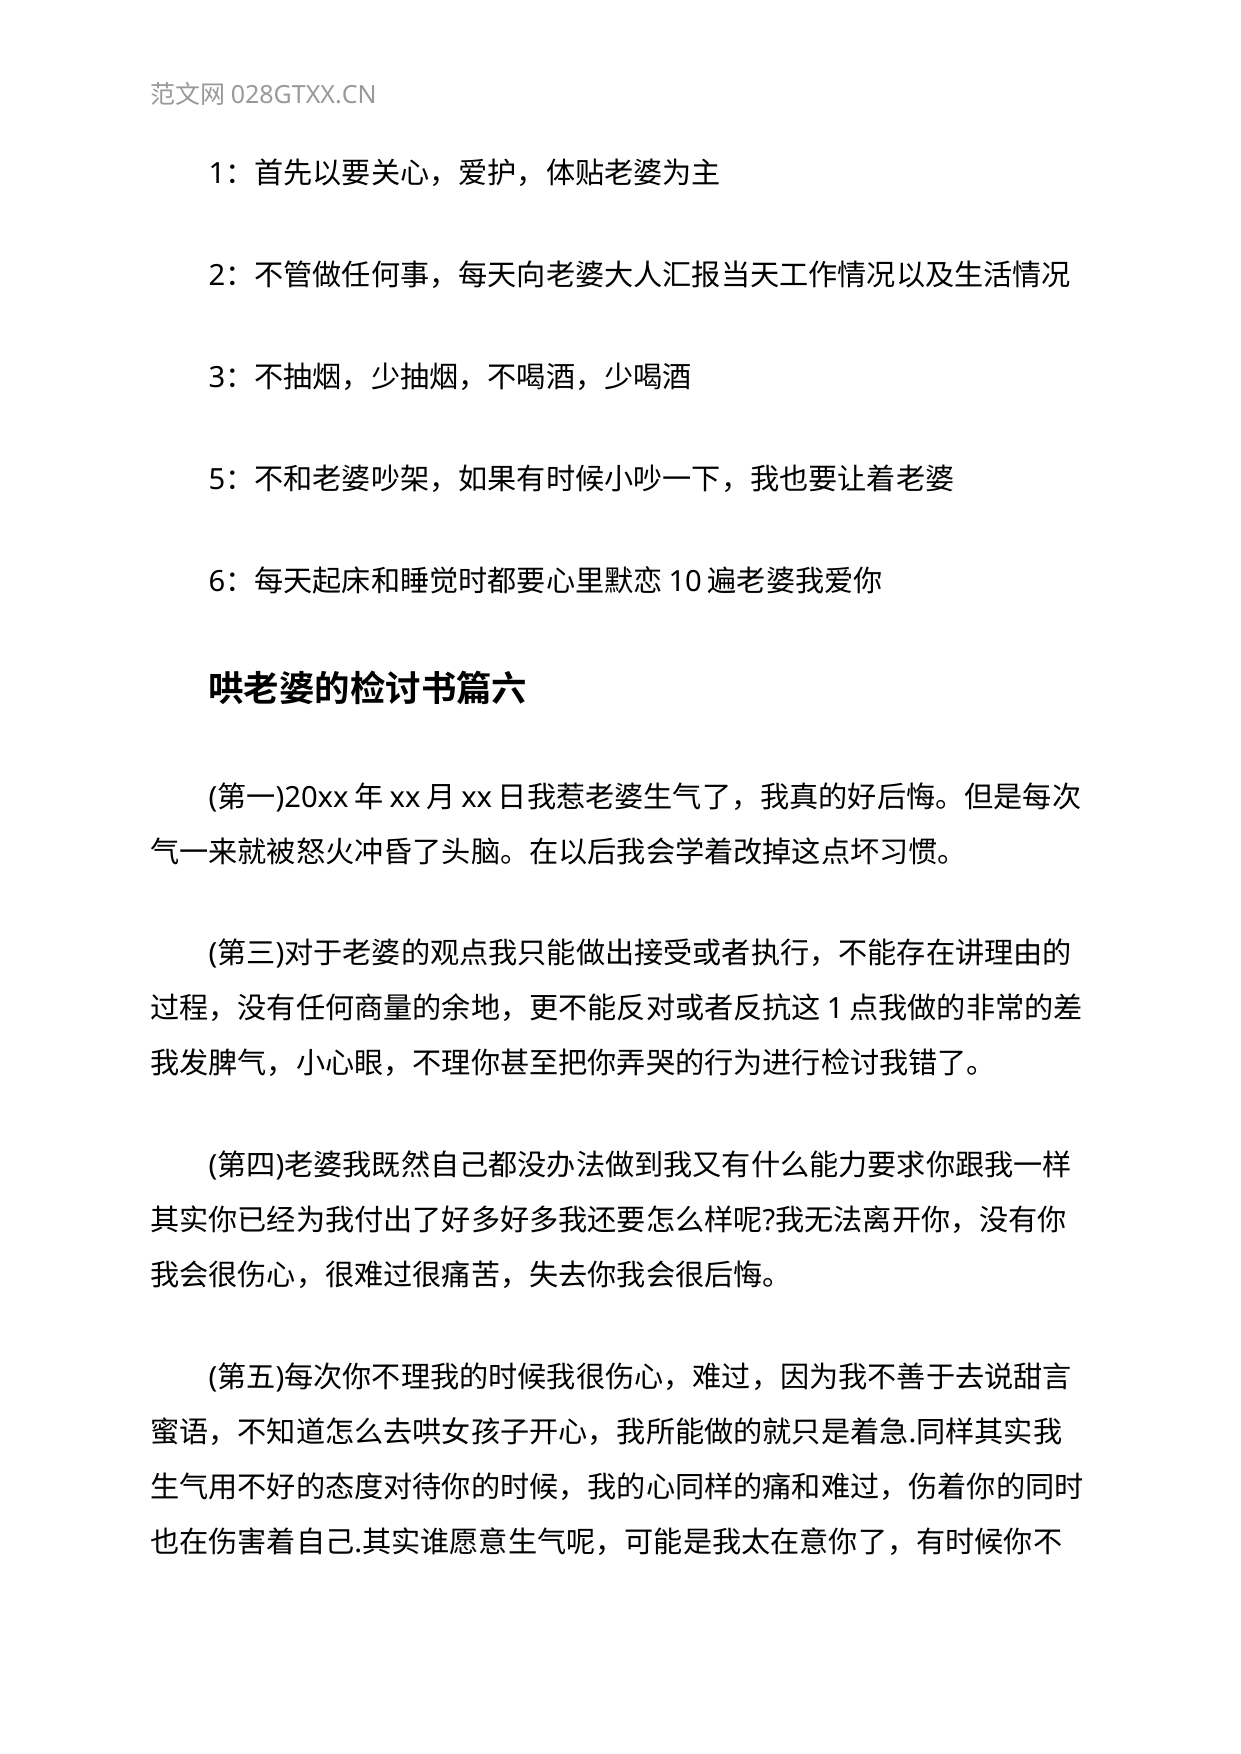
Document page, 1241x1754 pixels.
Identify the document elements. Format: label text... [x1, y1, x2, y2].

text 哄老婆的检讨书篇六 [150, 660, 1090, 711]
text 6：每天起床和睡觉时都要心里默恋10遍老婆我爱你 [150, 558, 1090, 600]
text (第三)对于老婆的观点我只能做出接受或者执行，不能存在讲理由的过程，没有任何商量的余地，更不能反对或者反抗这1点我做的非常的差我发脾气，小心眼，不理你甚至把你弄哭的行为进行检讨我错了。 [150, 930, 1090, 1082]
text 1：首先以要关心，爱护，体贴老婆为主 [150, 150, 1090, 192]
text 2：不管做任何事，每天向老婆大人汇报当天工作情况以及生活情况 [150, 252, 1090, 294]
text (第一)20xx年xx月xx日我惹老婆生气了，我真的好后悔。但是每次气一来就被怒火冲昏了头脑。在以后我会学着改掉这点坏习惯。 [150, 773, 1090, 871]
text (第四)老婆我既然自己都没办法做到我又有什么能力要求你跟我一样其实你已经为我付出了好多好多我还要怎么样呢?我无法离开你，没有你我会很伤心，很难过很痛苦，失去你我会很后悔。 [150, 1142, 1090, 1294]
text 3：不抽烟，少抽烟，不喝酒，少喝酒 [150, 354, 1090, 396]
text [150, 1354, 1090, 1561]
text 5：不和老婆吵架，如果有时候小吵一下，我也要让着老婆 [150, 456, 1090, 498]
